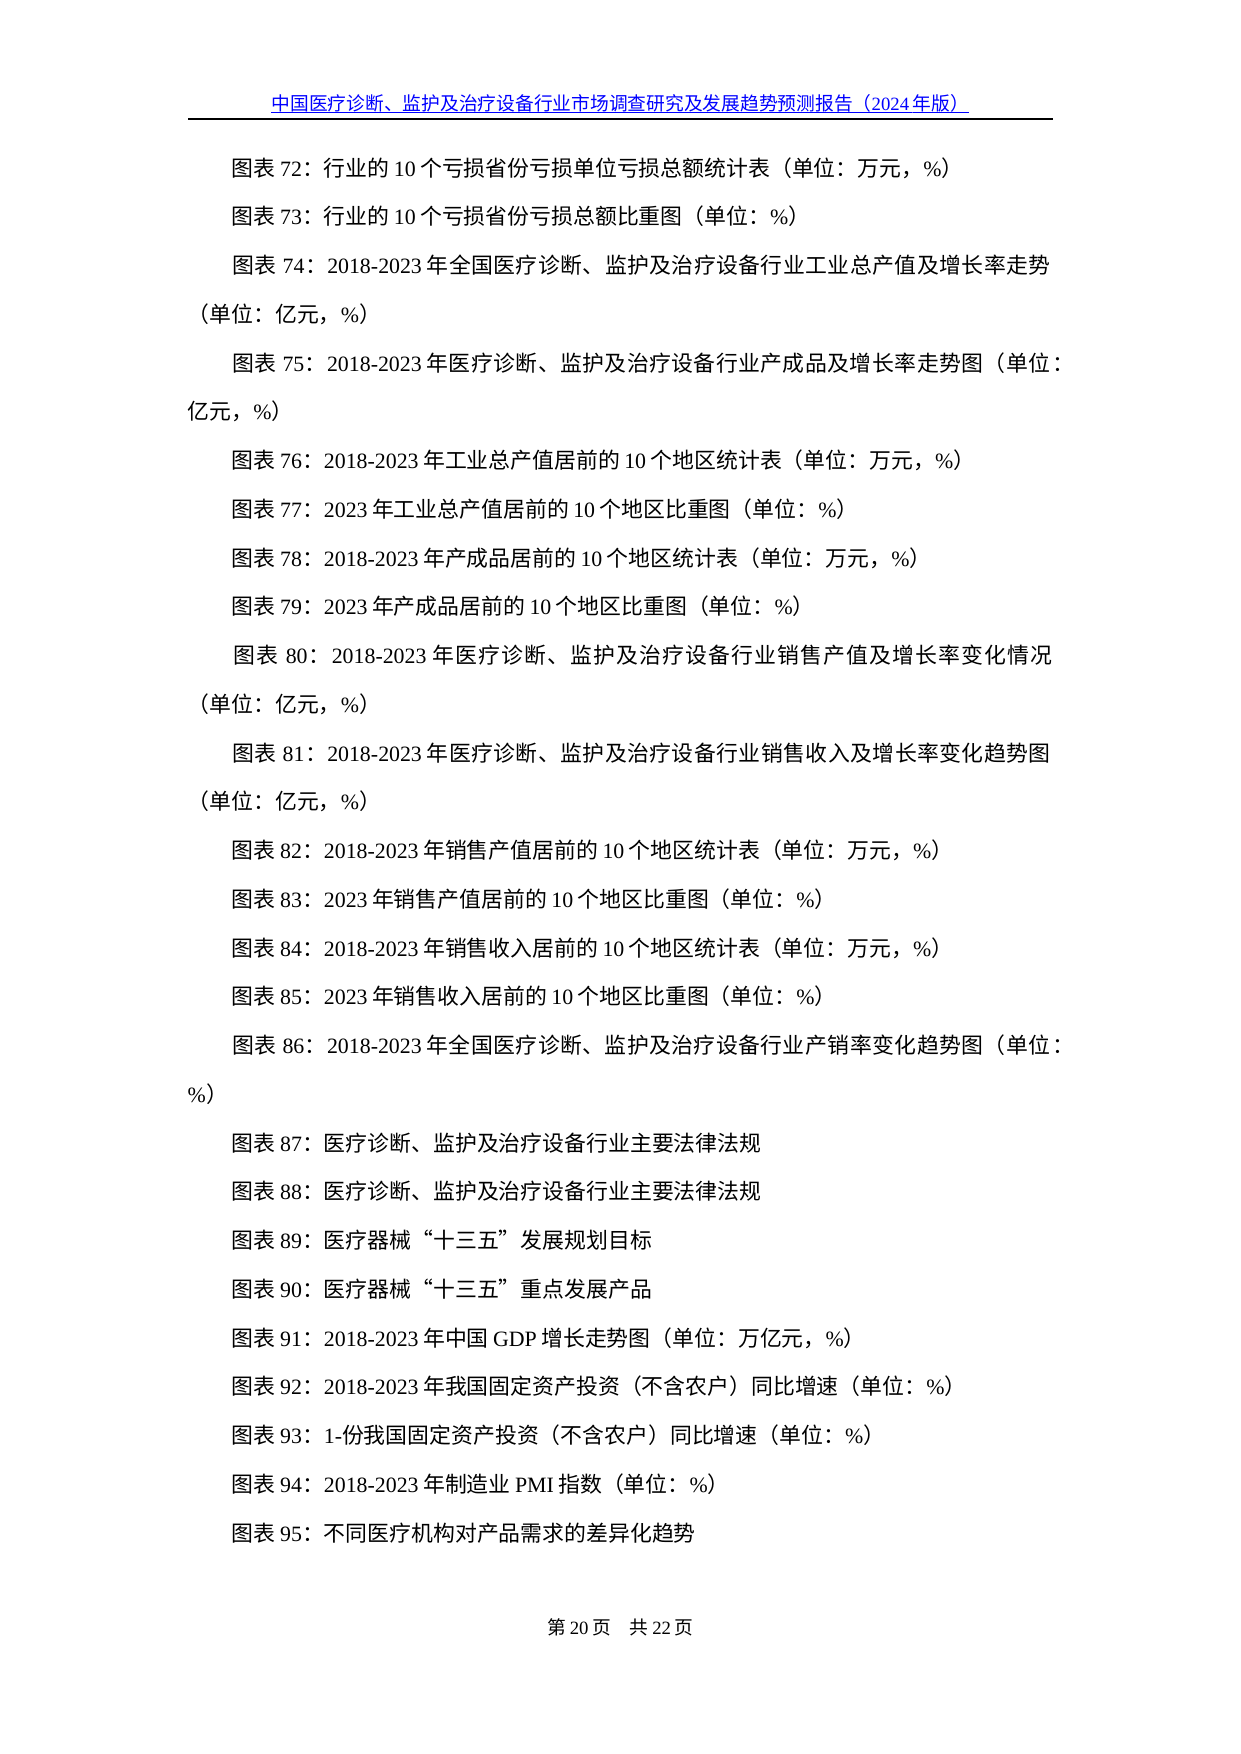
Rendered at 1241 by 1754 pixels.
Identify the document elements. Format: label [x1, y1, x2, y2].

text [187, 150, 1053, 1548]
